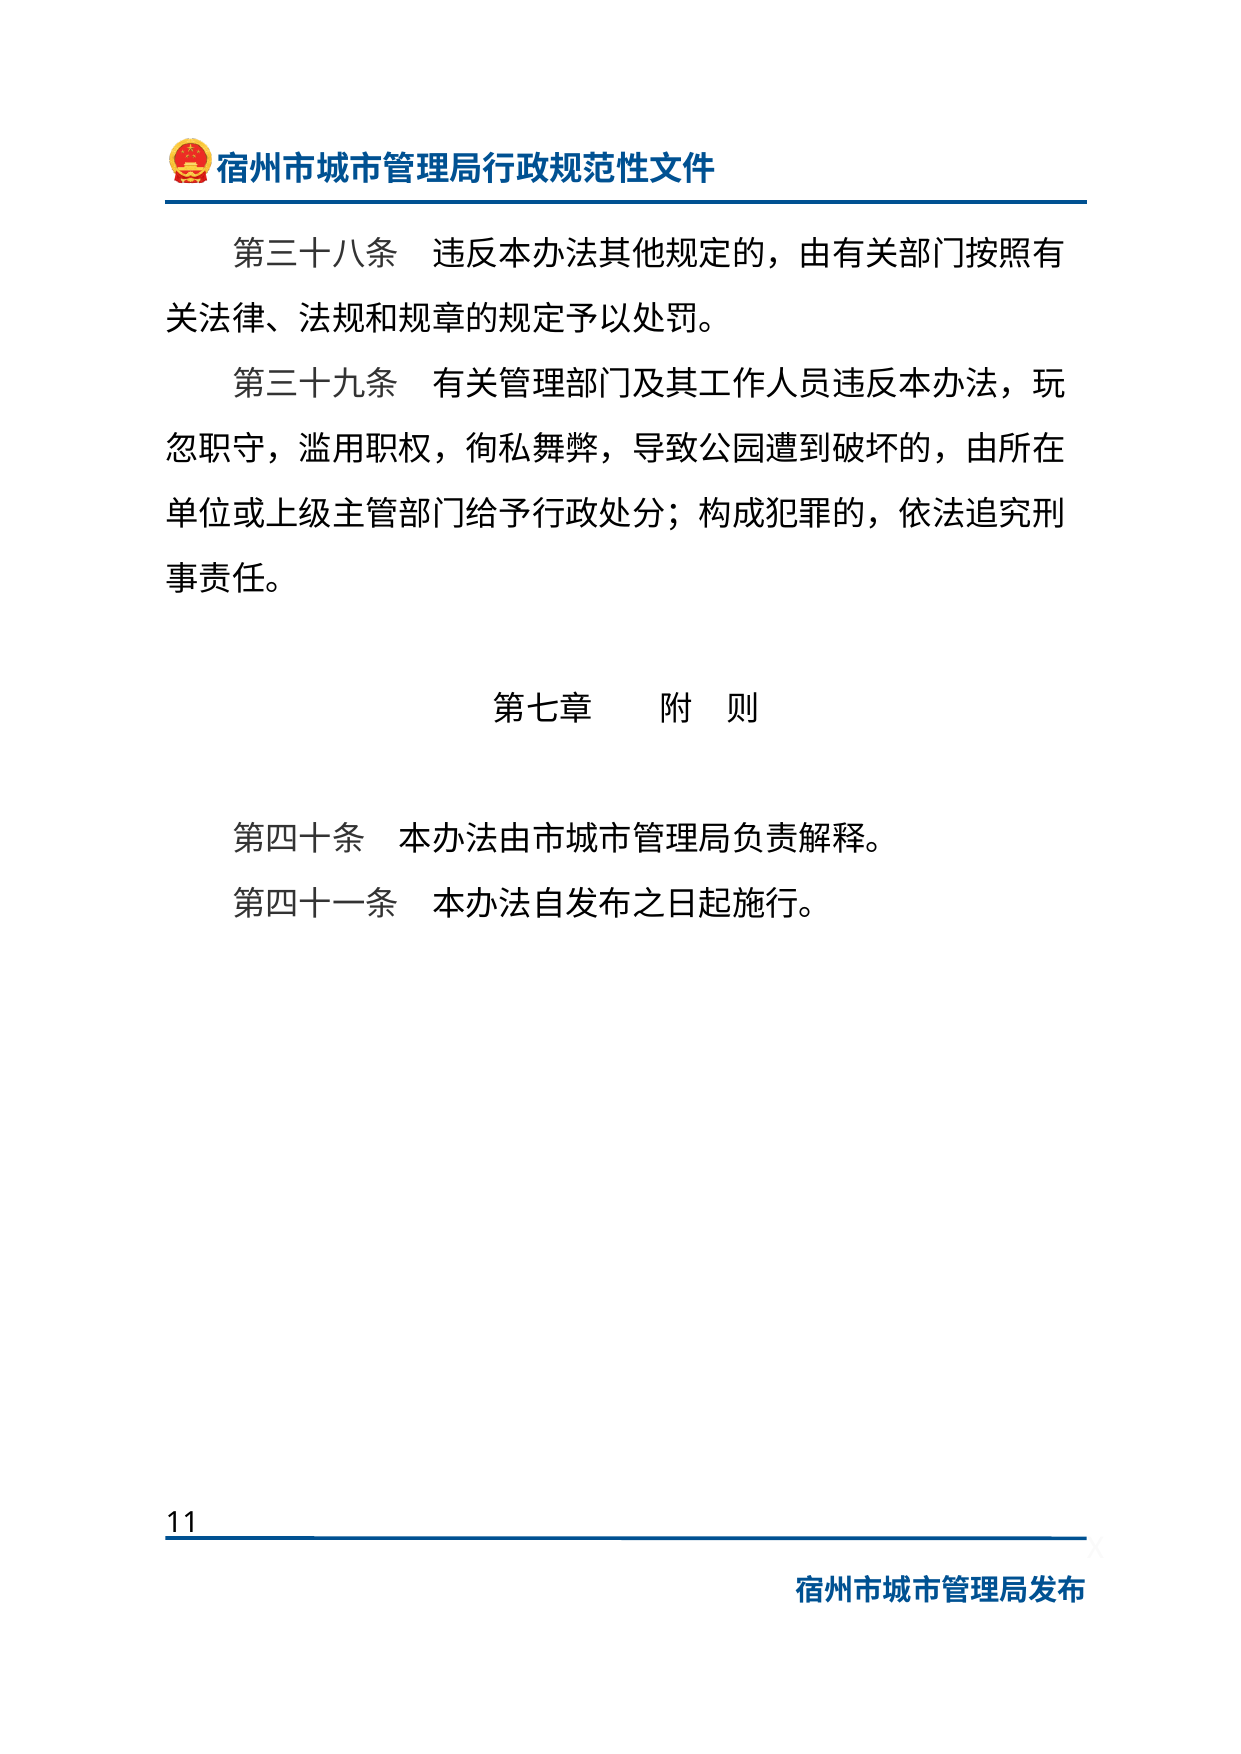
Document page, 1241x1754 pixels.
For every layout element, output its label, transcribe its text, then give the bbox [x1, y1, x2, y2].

text 第四十条 本办法由市城市管理局负责解释。 [165, 804, 1087, 869]
text 第三十九条 有关管理部门及其工作人员违反本办法，玩忽职守，滥用职权，徇私舞弊，导致公园遭到破坏的，由所在单位或上级主管部门给予行政处分；构成犯罪的，依法追究刑事责任。 [165, 349, 1087, 609]
picture [165, 136, 216, 187]
text 第七章 附 则 [165, 674, 1087, 739]
text 第四十一条 本办法自发布之日起施行。 [165, 869, 1087, 934]
text 第三十八条 违反本办法其他规定的，由有关部门按照有关法律、法规和规章的规定予以处罚。 [165, 219, 1087, 349]
